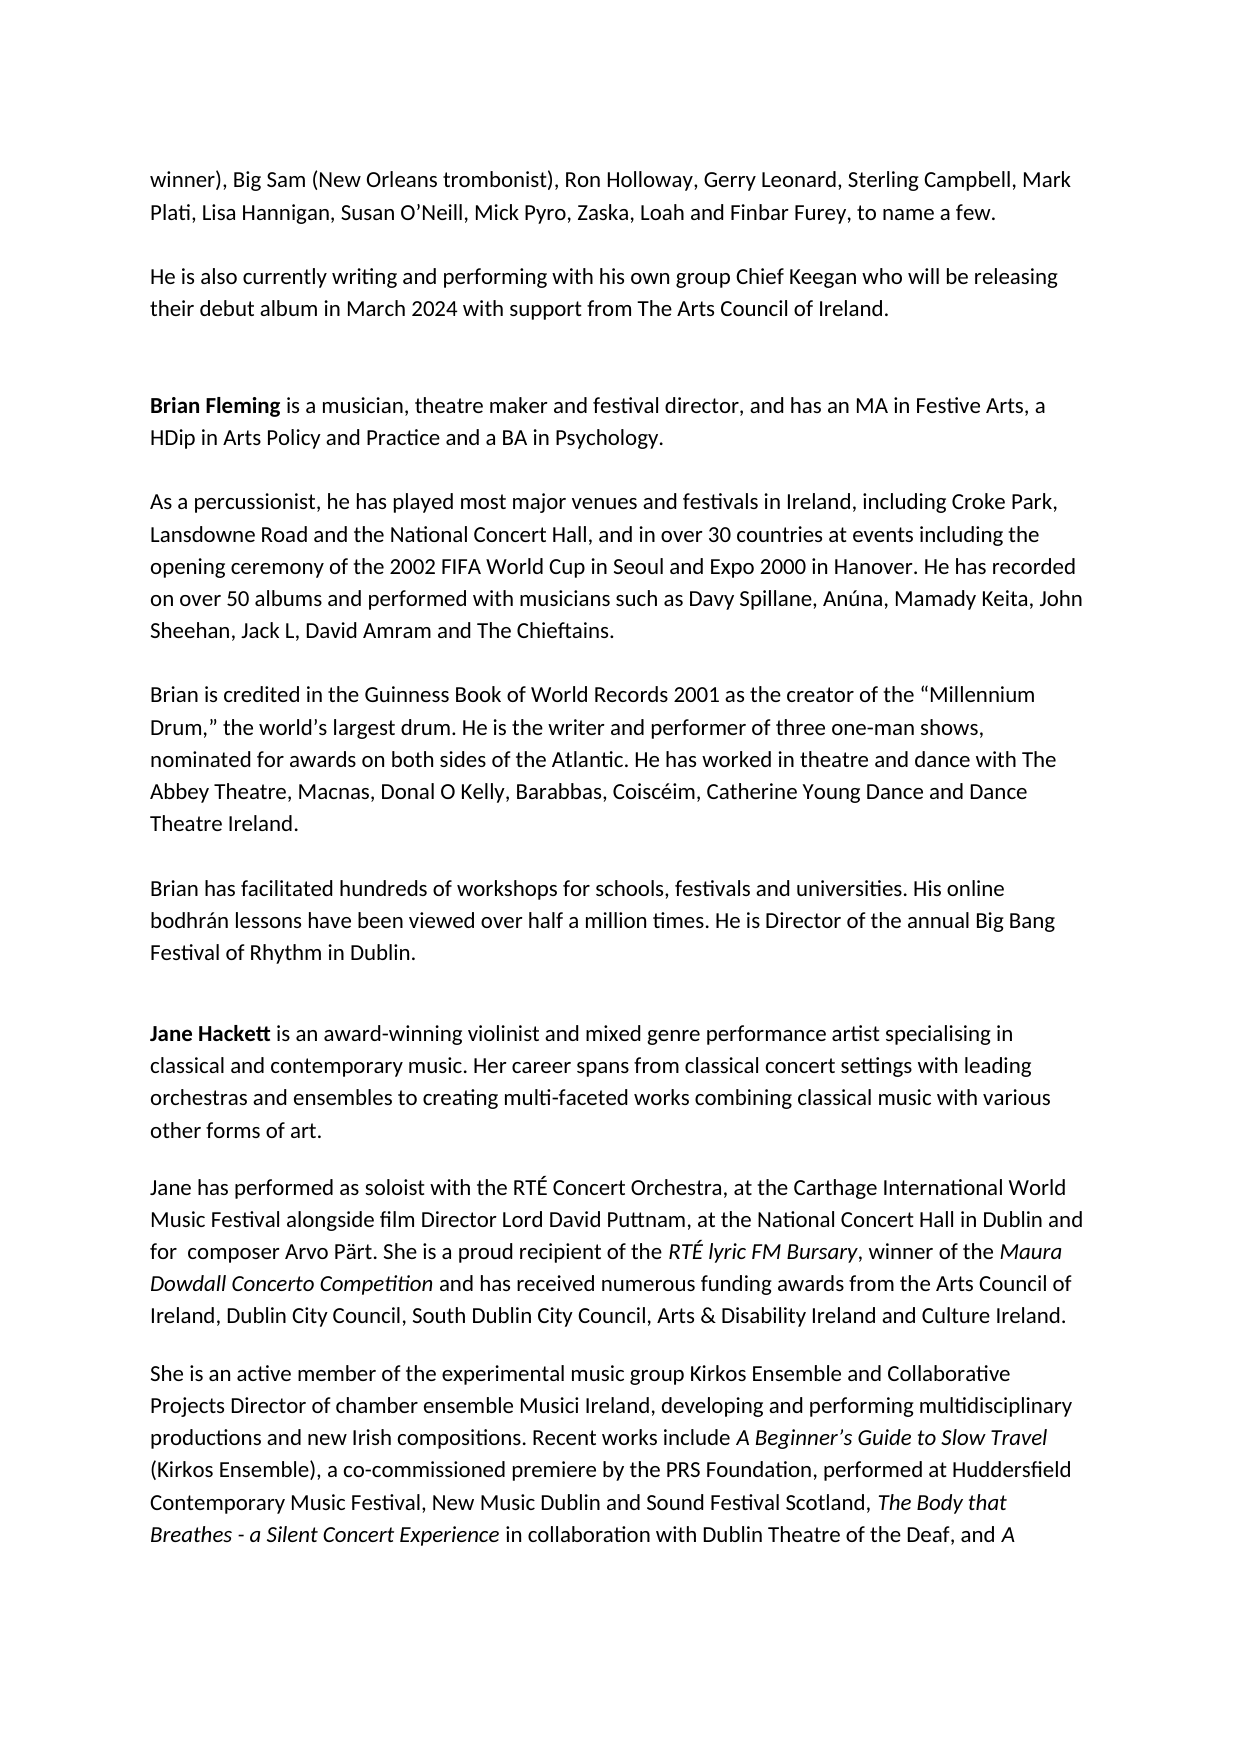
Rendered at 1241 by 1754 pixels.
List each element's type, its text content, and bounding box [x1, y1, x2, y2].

text Brian Fleming is a musician, theatre maker and festival director, and has an MA in Festive Arts, a HDip in Arts Policy and Practice and a BA in Psychology. [150, 391, 1090, 451]
text As a percussionist, he has played most major venues and festivals in Ireland, including Croke Park, Lansdowne Road and the National Concert Hall, and in over 30 countries at events including the opening ceremony of the 2002 FIFA World Cup in Seoul and Expo 2000 in Hanover. He has recorded on over 50 albums and performed with musicians such as Davy Spillane, Anúna, Mamady Keita, John Sheehan, Jack L, David Amram and The Chieftains. [150, 487, 1090, 644]
text Jane has performed as soloist with the RTÉ Concert Orchestra, at the Carthage International World Music Festival alongside film Director Lord David Puttnam, at the National Concert Hall in Dublin and for composer Arvo Pärt. She is a proud recipient of the RTÉ lyric FM Bursary, winner of the Maura Dowdall Concerto Competition and has received numerous funding awards from the Arts Council of Ireland, Dublin City Council, South Dublin City Council, Arts & Disability Ireland and Culture Ireland. [150, 1173, 1090, 1330]
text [150, 1359, 1090, 1548]
text Brian is credited in the Guinness Book of World Records 2001 as the creator of the “Millennium Drum,” the world’s largest drum. He is the writer and performer of three one-man shows, nominated for awards on both sides of the Atlantic. He has worked in theatre and dance with The Abbey Theatre, Macnas, Donal O Kelly, Barabbas, Coiscéim, Catherine Young Dance and Dance Theatre Ireland. [150, 681, 1090, 837]
text Jane Hackett is an award-winning violinist and mixed genre performance artist specialising in classical and contemporary music. Her career spans from classical concert settings with leading orchestras and ensembles to creating multi-faceted works combining classical music with various other forms of art. [150, 1019, 1090, 1144]
text Brian has facilitated hundreds of workshops for schools, festivals and universities. His online bodhrán lessons have been viewed over half a million times. He is Director of the annual Big Bang Festival of Rhythm in Dublin. [150, 874, 1090, 966]
text He is also currently writing and performing with his own group Chief Keegan who will be releasing their debut album in March 2024 with support from The Arts Council of Ireland. [150, 262, 1090, 322]
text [150, 166, 1090, 226]
